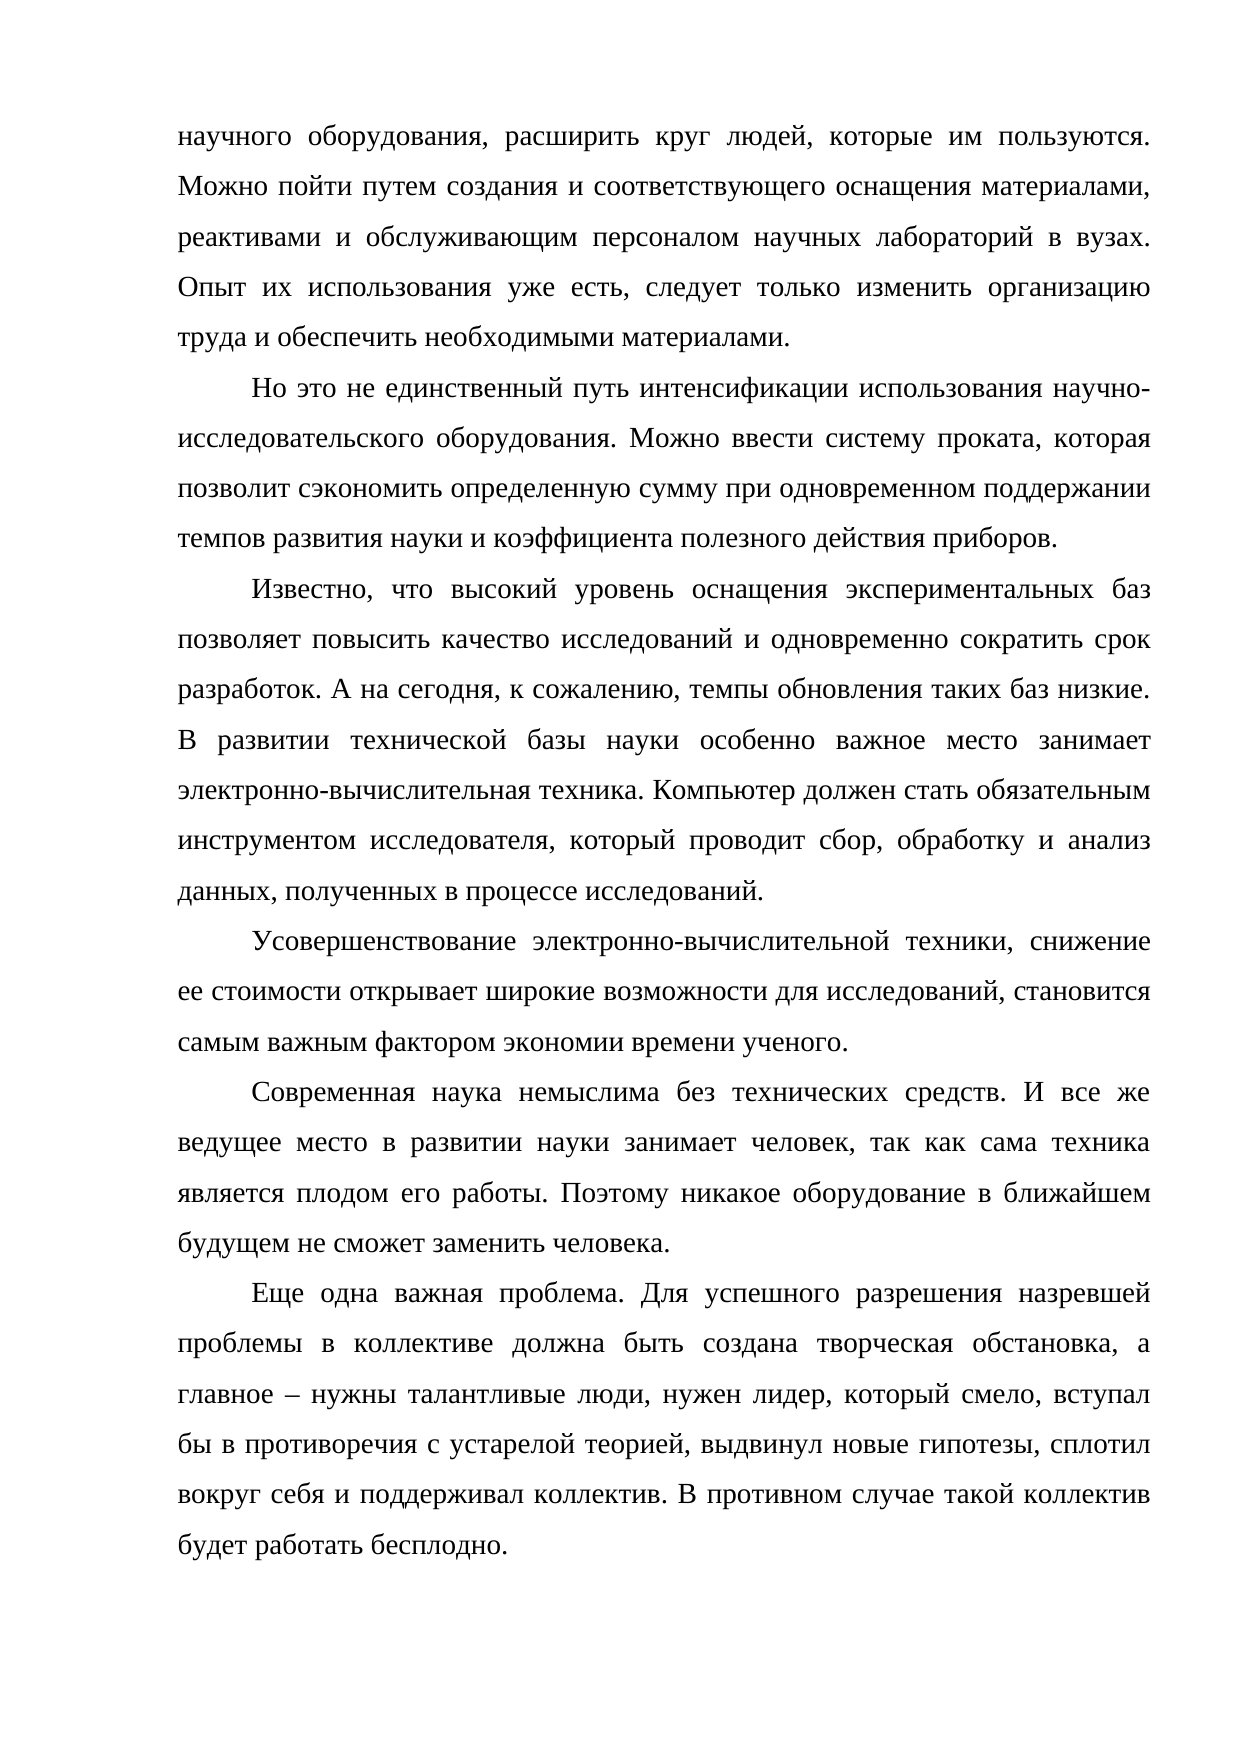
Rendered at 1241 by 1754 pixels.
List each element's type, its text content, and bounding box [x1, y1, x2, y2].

text Известно, что высокий уровень оснащения экспериментальных баз позволяет повысить качество исследований и одновременно сократить срок разработок. А на сегодня, к сожалению, темпы обновления таких баз низкие. В развитии технической базы науки особенно важное место занимает электронно-вычислительная техника. Компьютер должен стать обязательным инструментом исследователя, который проводит сбор, обработку и анализ данных, полученных в процессе исследований. [177, 571, 1152, 906]
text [177, 118, 1152, 353]
text Усовершенствование электронно-вычислительной техники, снижение ее стоимости открывает широкие возможности для исследований, становится самым важным фактором экономии времени ученого. [177, 923, 1152, 1057]
text Но это не единственный путь интенсификации использования научно-исследовательского оборудования. Можно ввести систему проката, которая позволит сэкономить определенную сумму при одновременном поддержании темпов развития науки и коэффициента полезного действия приборов. [177, 370, 1152, 554]
text Еще одна важная проблема. Для успешного разрешения назревшей проблемы в коллективе должна быть создана творческая обстановка, а главное – нужны талантливые люди, нужен лидер, который смело, вступал бы в противоречия с устарелой теорией, выдвинул новые гипотезы, сплотил вокруг себя и поддерживал коллектив. В противном случае такой коллектив будет работать бесплодно. [177, 1275, 1152, 1560]
text Современная наука немыслима без технических средств. И все же ведущее место в развитии науки занимает человек, так как сама техника является плодом его работы. Поэтому никакое оборудование в ближайшем будущем не сможет заменить человека. [177, 1074, 1152, 1258]
